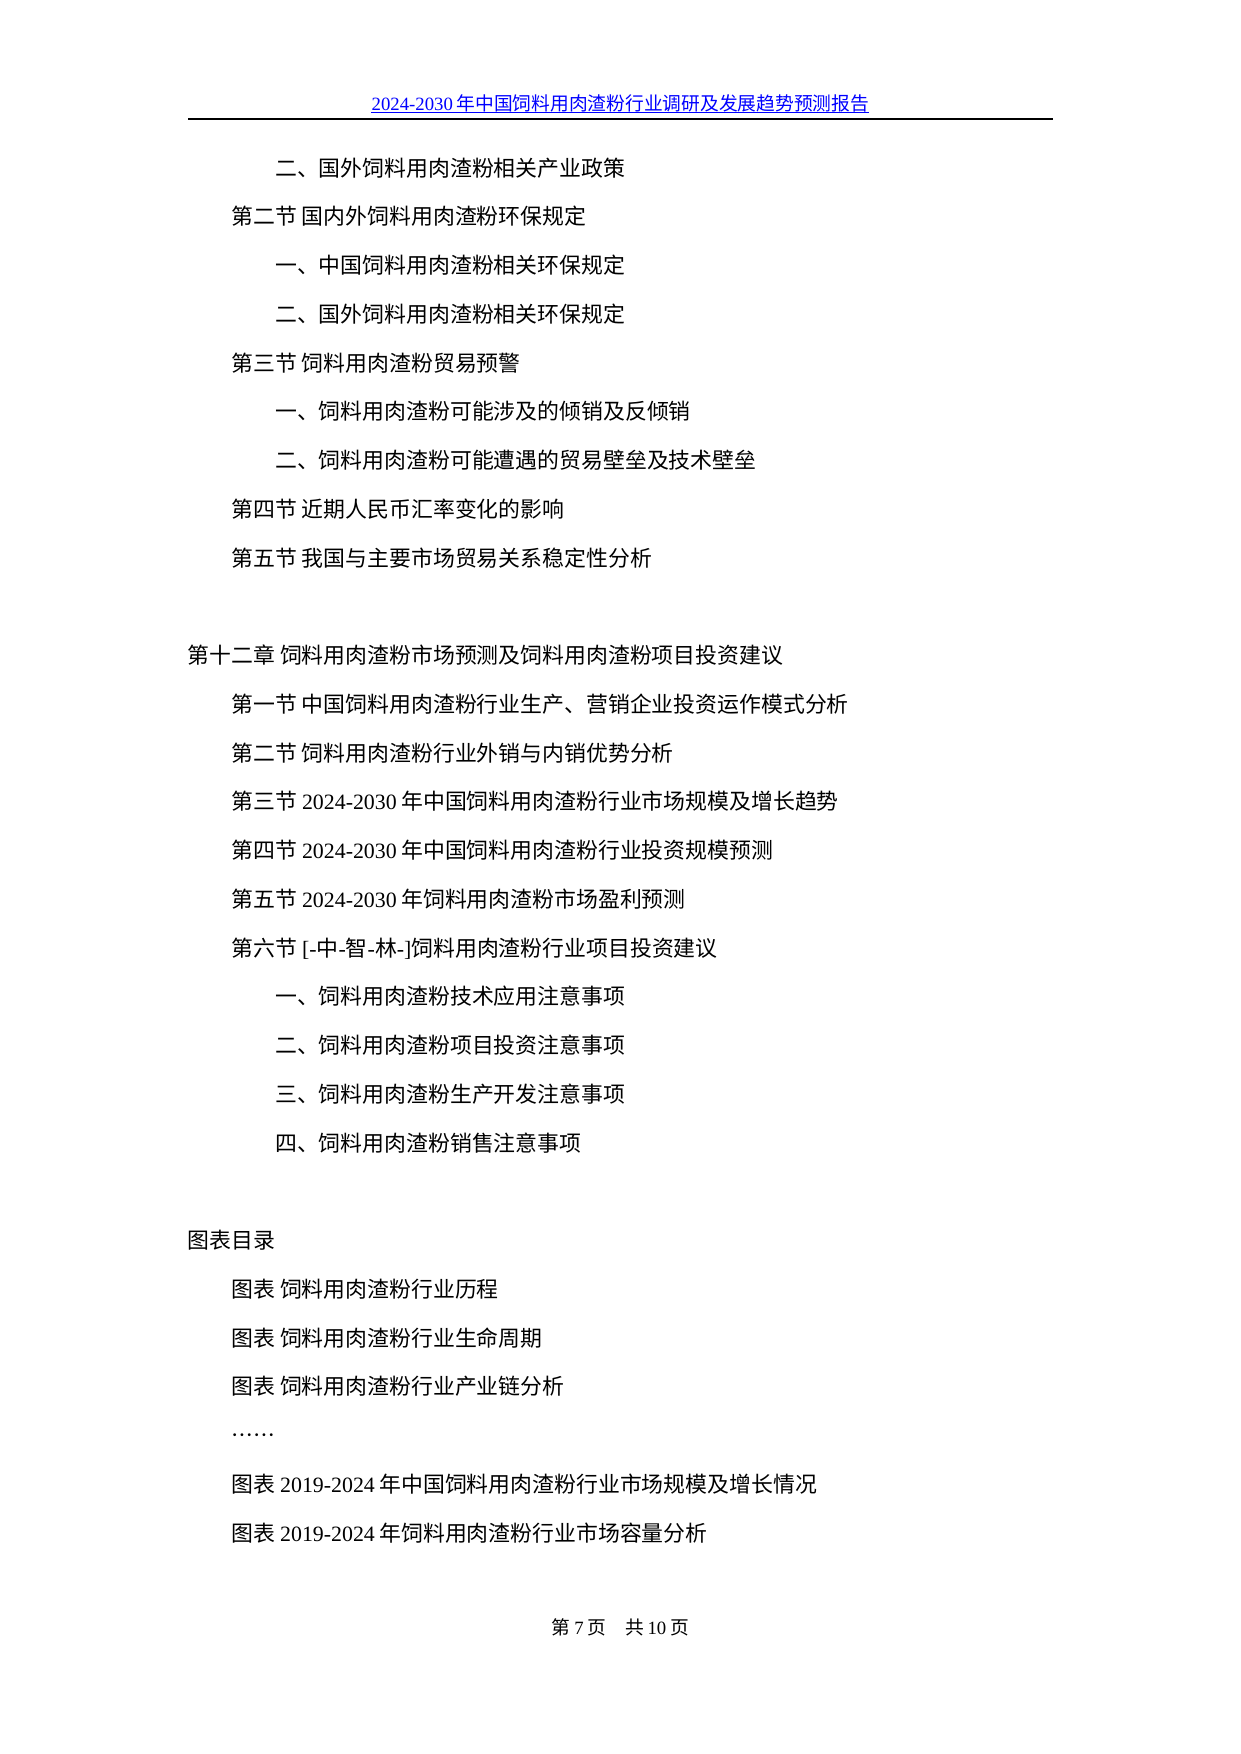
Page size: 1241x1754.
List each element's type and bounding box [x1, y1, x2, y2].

text [187, 150, 1053, 1548]
